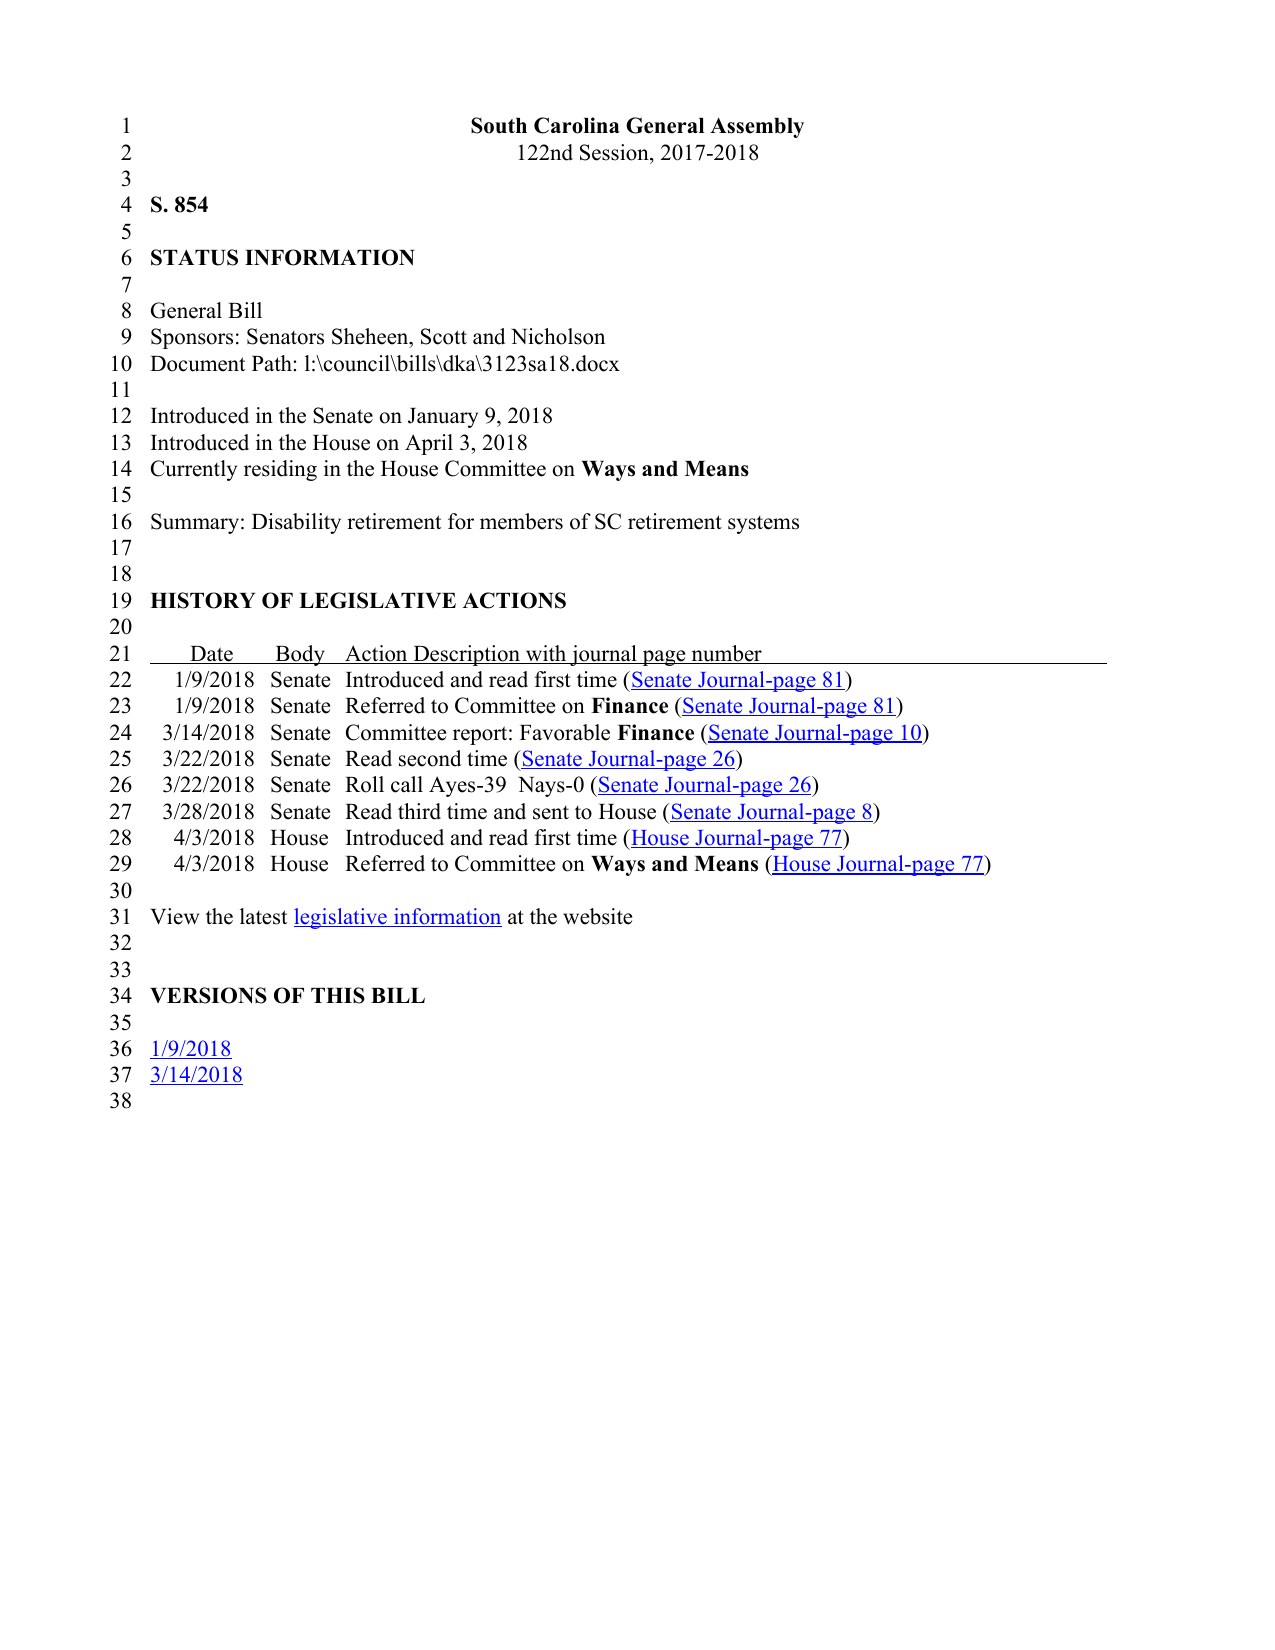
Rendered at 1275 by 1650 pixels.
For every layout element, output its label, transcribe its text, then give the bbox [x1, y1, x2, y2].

text HISTORY OF LEGISLATIVE ACTIONS [150, 587, 1125, 613]
text STATUS INFORMATION [150, 244, 1125, 271]
text Sponsors: Senators Sheheen, Scott and Nicholson [150, 323, 1125, 350]
text Date Body Action Description with journal page number [150, 639, 1125, 666]
text 1/9/2018 [150, 1035, 1125, 1061]
text VERSIONS OF THIS BILL [150, 982, 1125, 1008]
text S. 854 [150, 192, 1125, 218]
text 1/9/2018 Senate Introduced and read first time (Senate Journal-page 81) [150, 666, 1125, 692]
text 122nd Session, 2017-2018 [150, 139, 1125, 165]
text 1/9/2018 Senate Referred to Committee on Finance (Senate Journal-page 81) [150, 692, 1125, 719]
text Currently residing in the House Committee on Ways and Means [150, 455, 1125, 481]
text Summary: Disability retirement for members of SC retirement systems [150, 508, 1125, 534]
text General Bill [150, 297, 1125, 323]
text Introduced in the House on April 3, 2018 [150, 429, 1125, 455]
text 3/22/2018 Senate Roll call Ayes-39 Nays-0 (Senate Journal-page 26) [150, 771, 1125, 798]
text 4/3/2018 House Introduced and read first time (House Journal-page 77) [150, 824, 1125, 850]
text 3/14/2018 [150, 1061, 1125, 1088]
text 3/22/2018 Senate Read second time (Senate Journal-page 26) [150, 745, 1125, 771]
text 4/3/2018 House Referred to Committee on Ways and Means (House Journal-page 77) [150, 850, 1125, 877]
text 3/28/2018 Senate Read third time and sent to House (Senate Journal-page 8) [150, 798, 1125, 824]
text View the latest legislative information at the website [150, 903, 1125, 929]
text South Carolina General Assembly [150, 112, 1125, 139]
text Document Path: l:\council\bills\dka\3123sa18.docx [150, 350, 1125, 376]
text Introduced in the Senate on January 9, 2018 [150, 402, 1125, 429]
text 3/14/2018 Senate Committee report: Favorable Finance (Senate Journal-page 10) [150, 719, 1125, 745]
